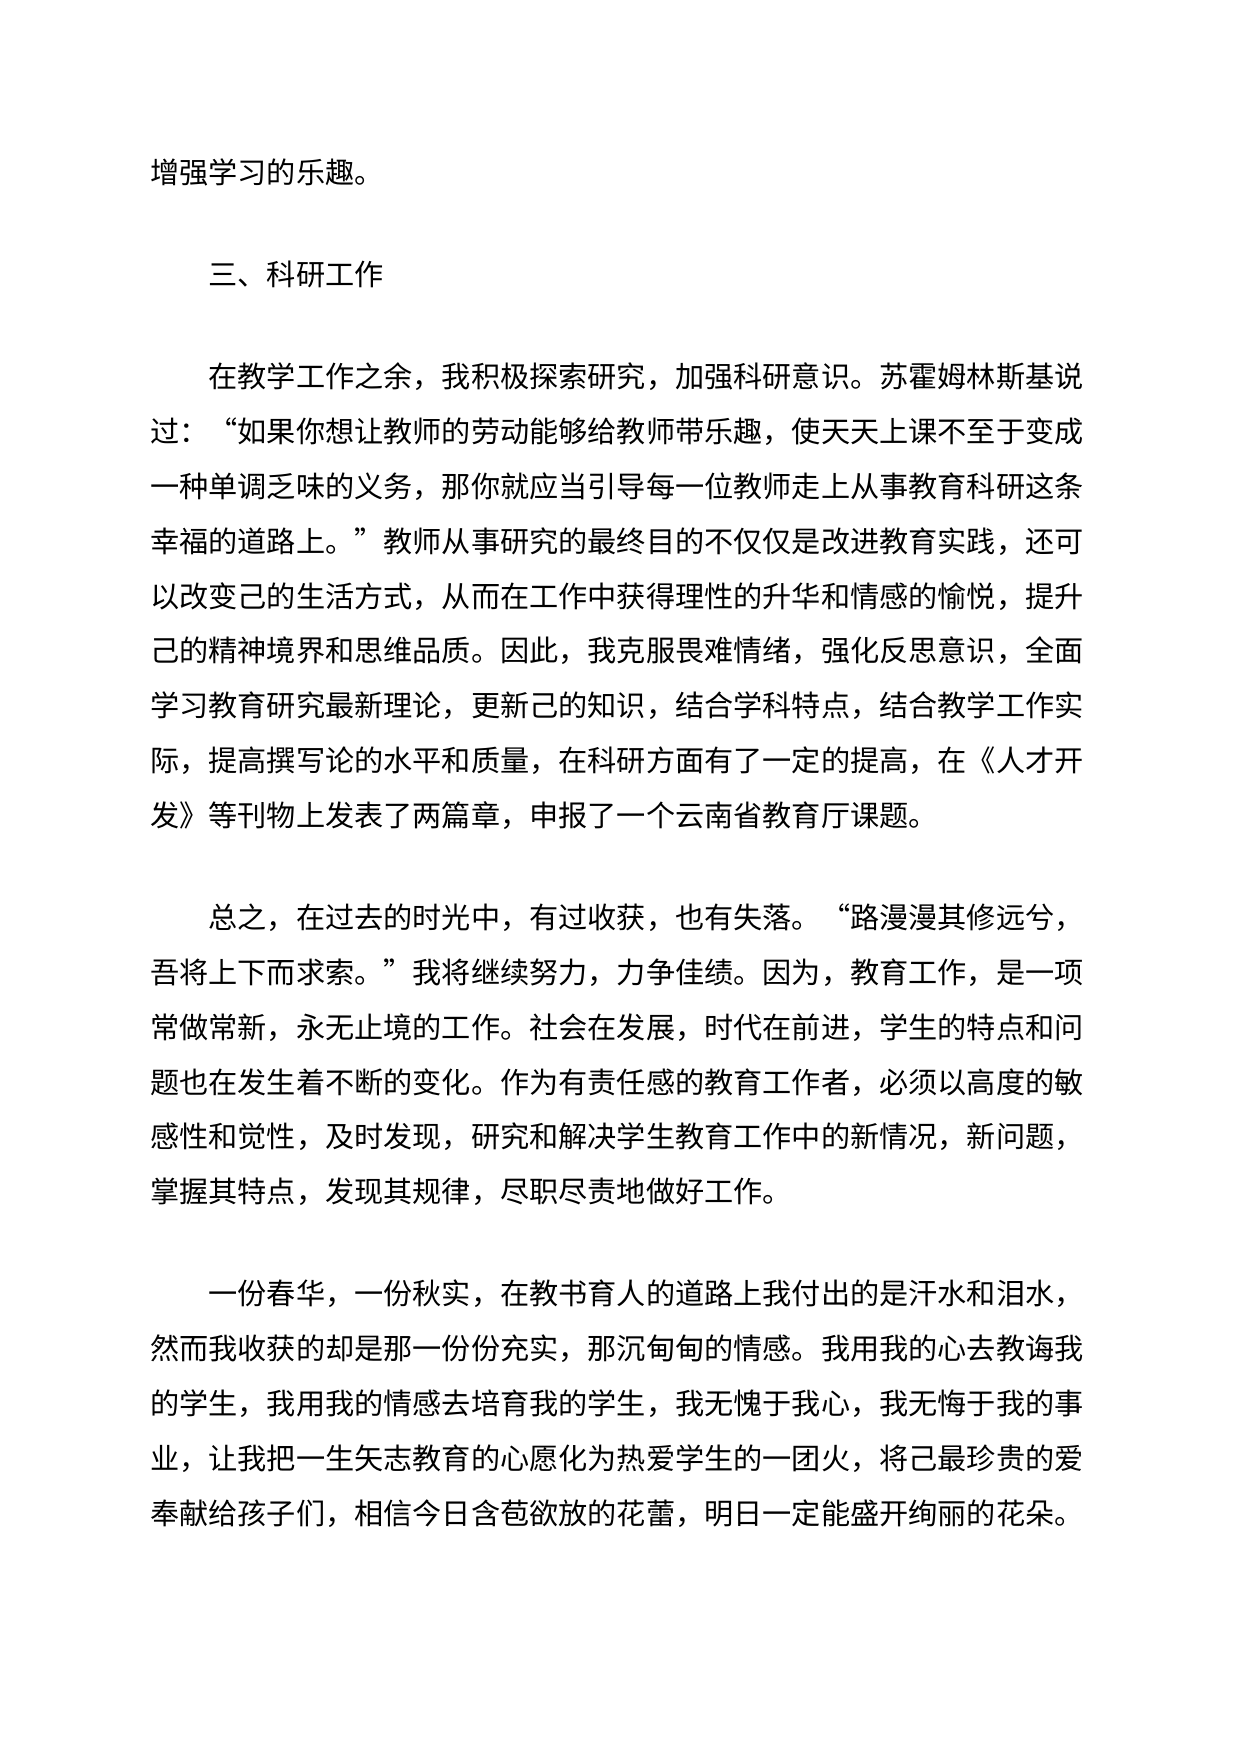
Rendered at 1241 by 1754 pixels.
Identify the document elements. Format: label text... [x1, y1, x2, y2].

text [150, 150, 1090, 192]
text 总之，在过去的时光中，有过收获，也有失落。“路漫漫其修远兮，吾将上下而求索。”我将继续努力，力争佳绩。因为，教育工作，是一项常做常新，永无止境的工作。社会在发展，时代在前进，学生的特点和问题也在发生着不断的变化。作为有责任感的教育工作者，必须以高度的敏感性和觉性，及时发现，研究和解决学生教育工作中的新情况，新问题，掌握其特点，发现其规律，尽职尽责地做好工作。 [150, 894, 1090, 1211]
text 在教学工作之余，我积极探索研究，加强科研意识。苏霍姆林斯基说过：“如果你想让教师的劳动能够给教师带乐趣，使天天上课不至于变成一种单调乏味的义务，那你就应当引导每一位教师走上从事教育科研这条幸福的道路上。”教师从事研究的最终目的不仅仅是改进教育实践，还可以改变己的生活方式，从而在工作中获得理性的升华和情感的愉悦，提升己的精神境界和思维品质。因此，我克服畏难情绪，强化反思意识，全面学习教育研究最新理论，更新己的知识，结合学科特点，结合教学工作实际，提高撰写论的水平和质量，在科研方面有了一定的提高，在《人才开发》等刊物上发表了两篇章，申报了一个云南省教育厅课题。 [150, 353, 1090, 835]
text 一份春华，一份秋实，在教书育人的道路上我付出的是汗水和泪水，然而我收获的却是那一份份充实，那沉甸甸的情感。我用我的心去教诲我的学生，我用我的情感去培育我的学生，我无愧于我心，我无悔于我的事业，让我把一生矢志教育的心愿化为热爱学生的一团火，将己最珍贵的爱奉献给孩子们，相信今日含苞欲放的花蕾，明日一定能盛开绚丽的花朵。 [150, 1271, 1090, 1533]
text 三、科研工作 [150, 252, 1090, 294]
